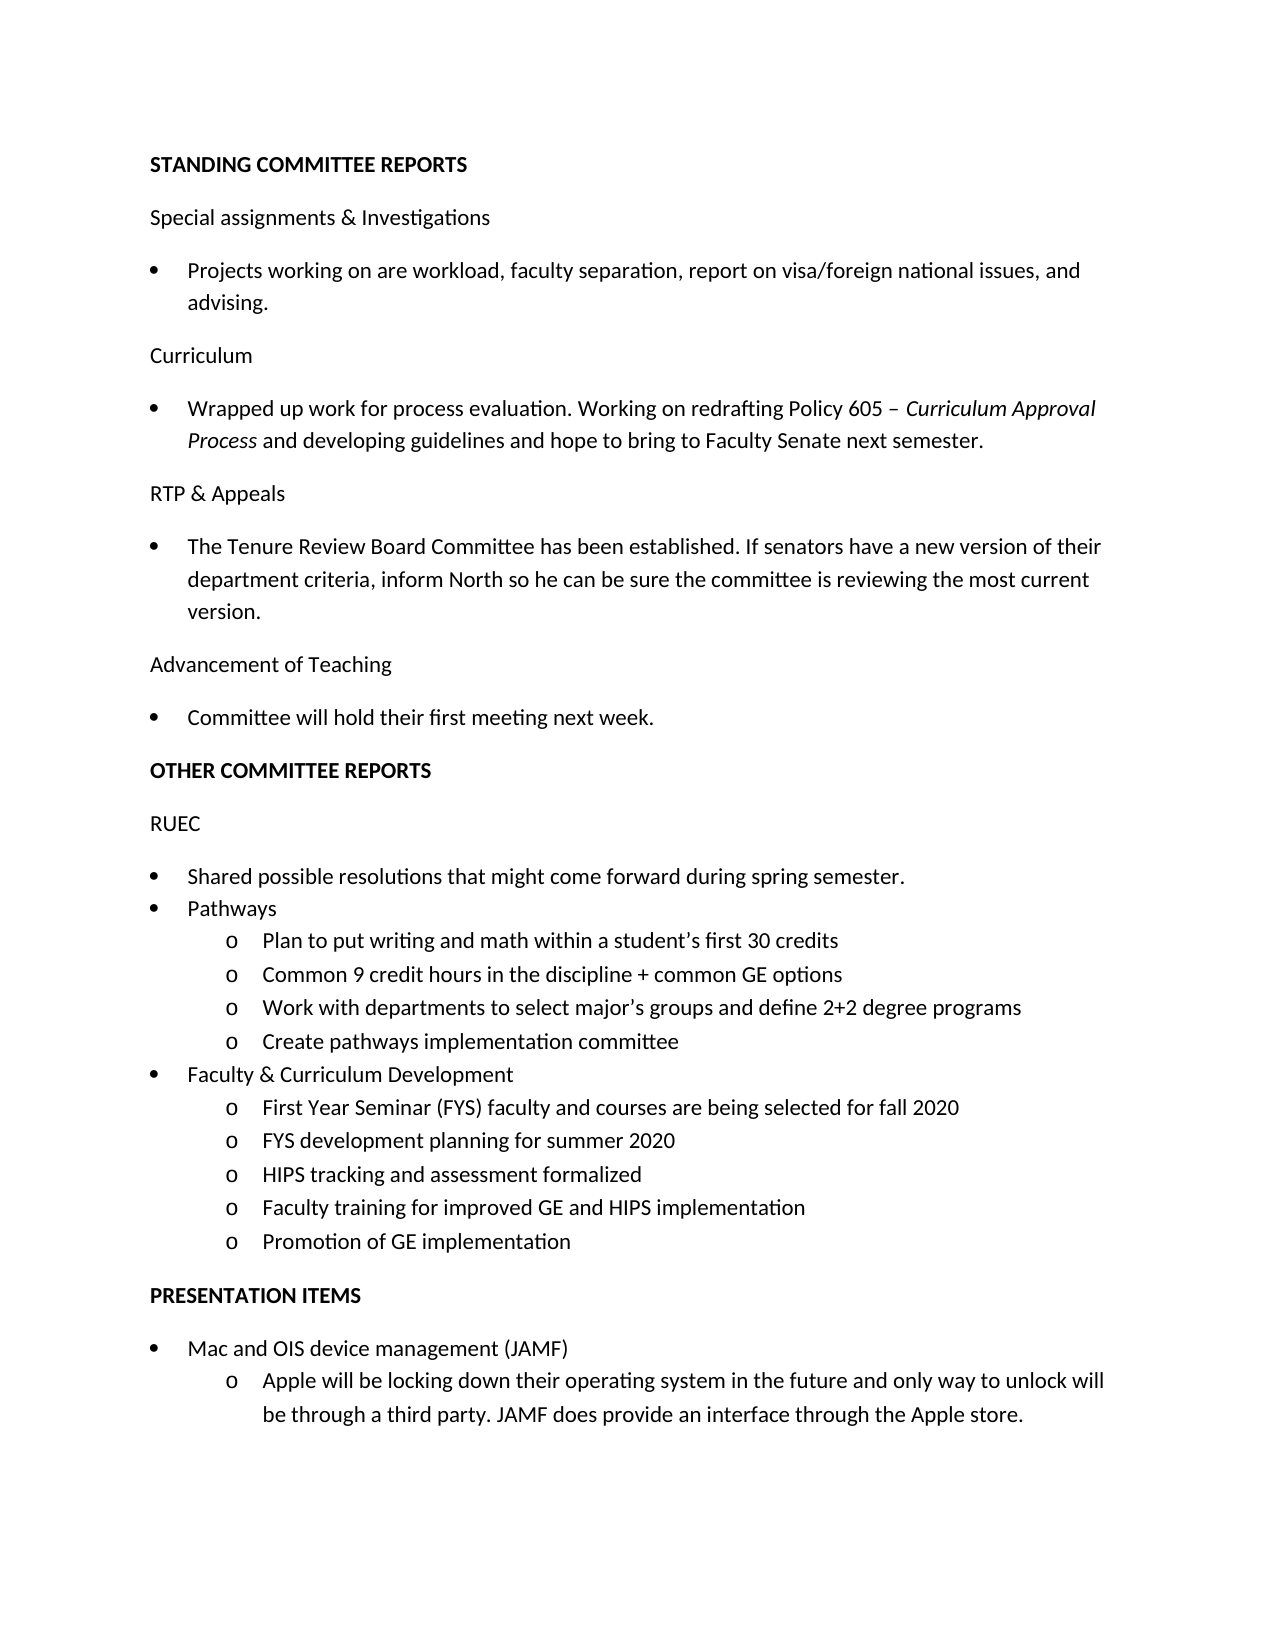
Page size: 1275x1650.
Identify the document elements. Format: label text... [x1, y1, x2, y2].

list FYS development planning for summer 2020 [225, 1126, 1125, 1155]
list Wrapped up work for process evaluation. Working on redrafting Policy 605 – Curriculum Approval Process and developing guidelines and hope to bring to Faculty Senate next semester. [150, 394, 1125, 454]
list HIPS tracking and assessment formalized [225, 1160, 1125, 1189]
list Pathways [150, 894, 1125, 922]
list Common 9 credit hours in the discipline + common GE options [225, 960, 1125, 989]
list Mac and OIS device management (JAMF) [150, 1334, 1125, 1362]
list Shared possible resolutions that might come forward during spring semester. [150, 862, 1125, 890]
list Plan to put writing and math within a student’s first 30 credits [225, 926, 1125, 956]
list Promotion of GE implementation [225, 1227, 1125, 1256]
text RUEC [150, 809, 1125, 837]
text PRESENTATION ITEMS [150, 1281, 1125, 1309]
text Advancement of Teaching [150, 650, 1125, 678]
list Faculty training for improved GE and HIPS implementation [225, 1193, 1125, 1222]
text Curriculum [150, 341, 1125, 369]
list Create pathways implementation committee [225, 1027, 1125, 1056]
list First Year Seminar (FYS) faculty and courses are being selected for fall 2020 [225, 1093, 1125, 1122]
text RTP & Appeals [150, 479, 1125, 507]
list Work with departments to select major’s groups and define 2+2 degree programs [225, 993, 1125, 1023]
text OTHER COMMITTEE REPORTS [150, 756, 1125, 784]
list Apple will be locking down their operating system in the future and only way to unlock will be through a third party. JAMF does provide an interface through the Apple store. [225, 1366, 1125, 1428]
text Special assignments & Investigations [150, 203, 1125, 231]
list Committee will hold their first meeting next week. [150, 703, 1125, 731]
list Projects working on are workload, faculty separation, report on visa/foreign national issues, and advising. [150, 256, 1125, 316]
text STANDING COMMITTEE REPORTS [150, 150, 1125, 178]
list The Tenure Review Board Committee has been established. If senators have a new version of their department criteria, inform North so he can be sure the committee is reviewing the most current version. [150, 532, 1125, 625]
list Faculty & Curriculum Development [150, 1061, 1125, 1088]
